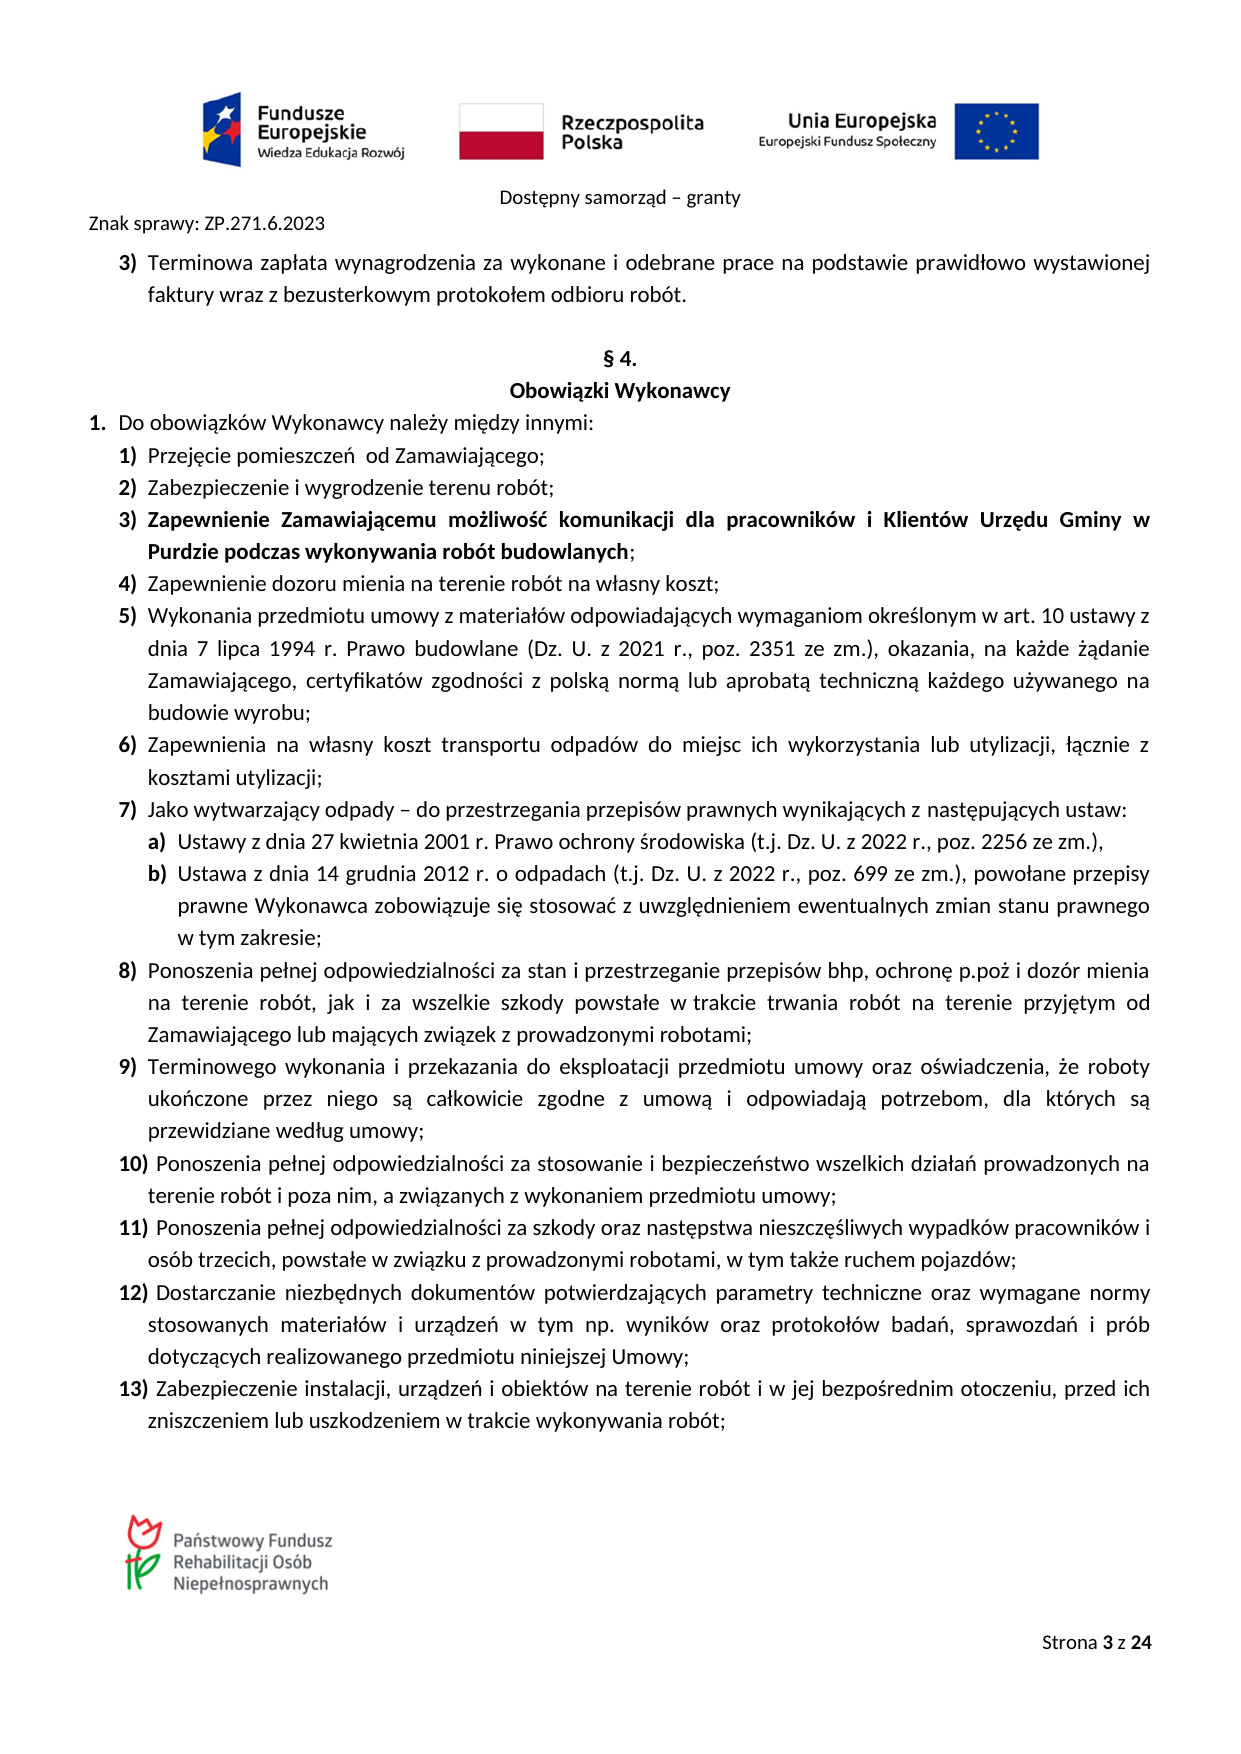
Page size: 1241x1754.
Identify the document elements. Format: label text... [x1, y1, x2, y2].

list Zapewnienia na własny koszt transportu odpadów do miejsc ich wykorzystania lub utylizacji, łącznie z kosztami utylizacji; [118, 730, 1152, 791]
text § 4. [89, 344, 1152, 372]
list Zapewnienie dozoru mienia na terenie robót na własny koszt; [118, 569, 1152, 597]
list Ustawy z dnia 27 kwietnia 2001 r. Prawo ochrony środowiska (t.j. Dz. U. z 2022 r., poz. 2256 ze zm.), [148, 827, 1152, 855]
list Przejęcie pomieszczeń od Zamawiającego; [118, 441, 1152, 469]
picture [184, 73, 1057, 185]
list Terminowego wykonania i przekazania do eksploatacji przedmiotu umowy oraz oświadczenia, że roboty ukończone przez niego są całkowicie zgodne z umową i odpowiadają potrzebom, dla których są przewidziane według umowy; [118, 1052, 1152, 1145]
list Dostarczanie niezbędnych dokumentów potwierdzających parametry techniczne oraz wymagane normy stosowanych materiałów i urządzeń w tym np. wyników oraz protokołów badań, sprawozdań i prób dotyczących realizowanego przedmiotu niniejszej Umowy; [118, 1278, 1152, 1370]
list Ponoszenia pełnej odpowiedzialności za stosowanie i bezpieczeństwo wszelkich działań prowadzonych na terenie robót i poza nim, a związanych z wykonaniem przedmiotu umowy; [118, 1149, 1152, 1209]
list Zabezpieczenie i wygrodzenie terenu robót; [118, 473, 1152, 501]
text Obowiązki Wykonawcy [89, 376, 1152, 404]
list Ponoszenia pełnej odpowiedzialności za szkody oraz następstwa nieszczęśliwych wypadków pracowników i osób trzecich, powstałe w związku z prowadzonymi robotami, w tym także ruchem pojazdów; [118, 1213, 1152, 1273]
list Do obowiązków Wykonawcy należy między innymi: [89, 408, 1152, 437]
list Ustawa z dnia 14 grudnia 2012 r. o odpadach (t.j. Dz. U. z 2022 r., poz. 699 ze zm.), powołane przepisy prawne Wykonawca zobowiązuje się stosować z uwzględnieniem ewentualnych zmian stanu prawnego w tym zakresie; [148, 859, 1152, 952]
list Terminowa zapłata wynagrodzenia za wykonane i odebrane prace na podstawie prawidłowo wystawionej faktury wraz z bezusterkowym protokołem odbioru robót. [118, 248, 1152, 308]
list Ponoszenia pełnej odpowiedzialności za stan i przestrzeganie przepisów bhp, ochronę p.poż i dozór mienia na terenie robót, jak i za wszelkie szkody powstałe w trakcie trwania robót na terenie przyjętym od Zamawiającego lub mających związek z prowadzonymi robotami; [118, 956, 1152, 1048]
picture [88, 1480, 369, 1629]
list Zabezpieczenie instalacji, urządzeń i obiektów na terenie robót i w jej bezpośrednim otoczeniu, przed ich zniszczeniem lub uszkodzeniem w trakcie wykonywania robót; [118, 1374, 1152, 1434]
list Zapewnienie Zamawiającemu możliwość komunikacji dla pracowników i Klientów Urzędu Gminy w Purdzie podczas wykonywania robót budowlanych; [118, 505, 1152, 565]
list Jako wytwarzający odpady – do przestrzegania przepisów prawnych wynikających z następujących ustaw: [118, 795, 1152, 823]
list Wykonania przedmiotu umowy z materiałów odpowiadających wymaganiom określonym w art. 10 ustawy z dnia 7 lipca 1994 r. Prawo budowlane (Dz. U. z 2021 r., poz. 2351 ze zm.), okazania, na każde żądanie Zamawiającego, certyfikatów zgodności z polską normą lub aprobatą techniczną każdego używanego na budowie wyrobu; [118, 602, 1152, 726]
